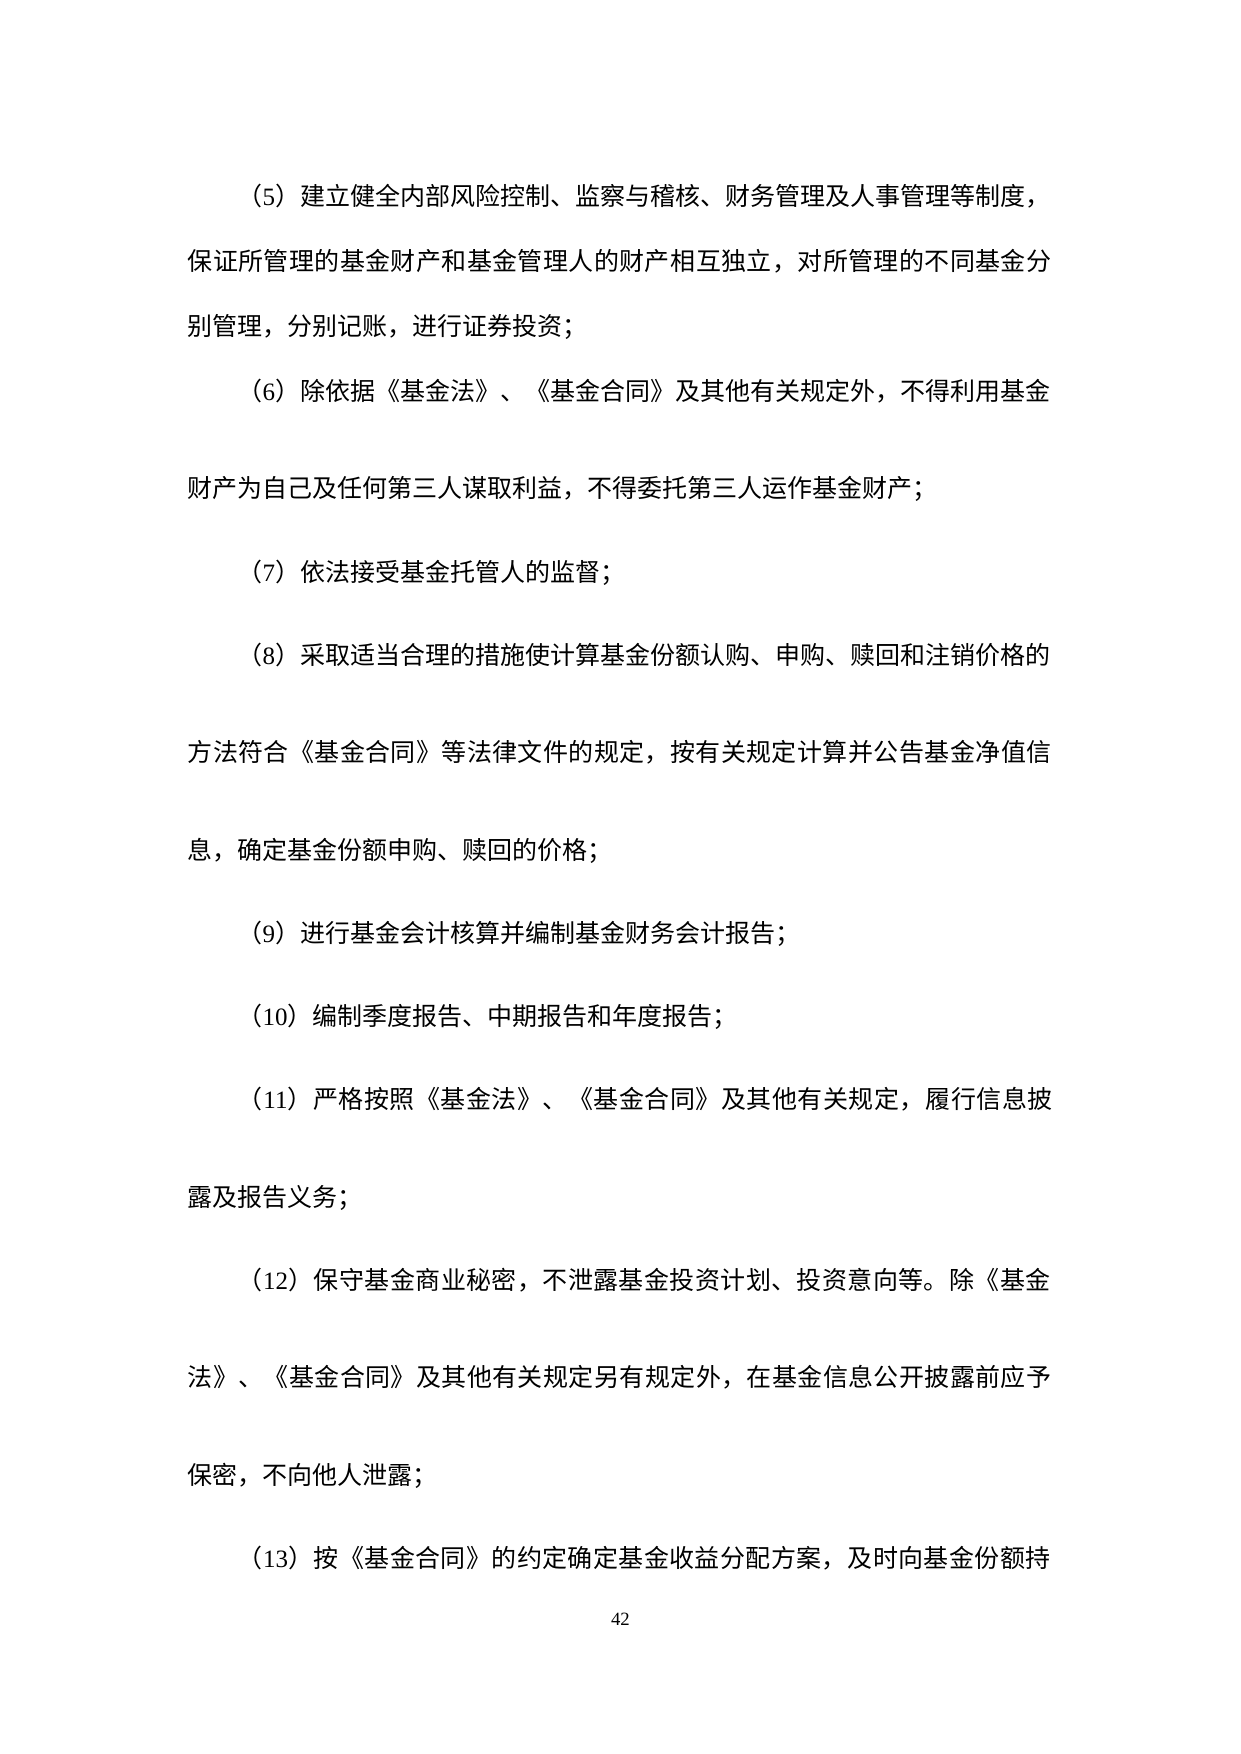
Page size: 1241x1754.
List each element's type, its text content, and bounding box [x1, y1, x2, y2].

text （11）严格按照《基金法》、《基金合同》及其他有关规定，履行信息披露及报告义务； [187, 1065, 1053, 1228]
text （7）依法接受基金托管人的监督； [187, 538, 1053, 603]
text （5）建立健全内部风险控制、监察与稽核、财务管理及人事管理等制度，保证所管理的基金财产和基金管理人的财产相互独立，对所管理的不同基金分别管理，分别记账，进行证券投资； [187, 162, 1053, 357]
text （8）采取适当合理的措施使计算基金份额认购、申购、赎回和注销价格的方法符合《基金合同》等法律文件的规定，按有关规定计算并公告基金净值信息，确定基金份额申购、赎回的价格； [187, 621, 1053, 881]
text （10）编制季度报告、中期报告和年度报告； [187, 982, 1053, 1047]
text （9）进行基金会计核算并编制基金财务会计报告； [187, 899, 1053, 964]
text （6）除依据《基金法》、《基金合同》及其他有关规定外，不得利用基金财产为自己及任何第三人谋取利益，不得委托第三人运作基金财产； [187, 357, 1053, 519]
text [187, 1524, 1053, 1589]
text （12）保守基金商业秘密，不泄露基金投资计划、投资意向等。除《基金法》、《基金合同》及其他有关规定另有规定外，在基金信息公开披露前应予保密，不向他人泄露； [187, 1246, 1053, 1506]
